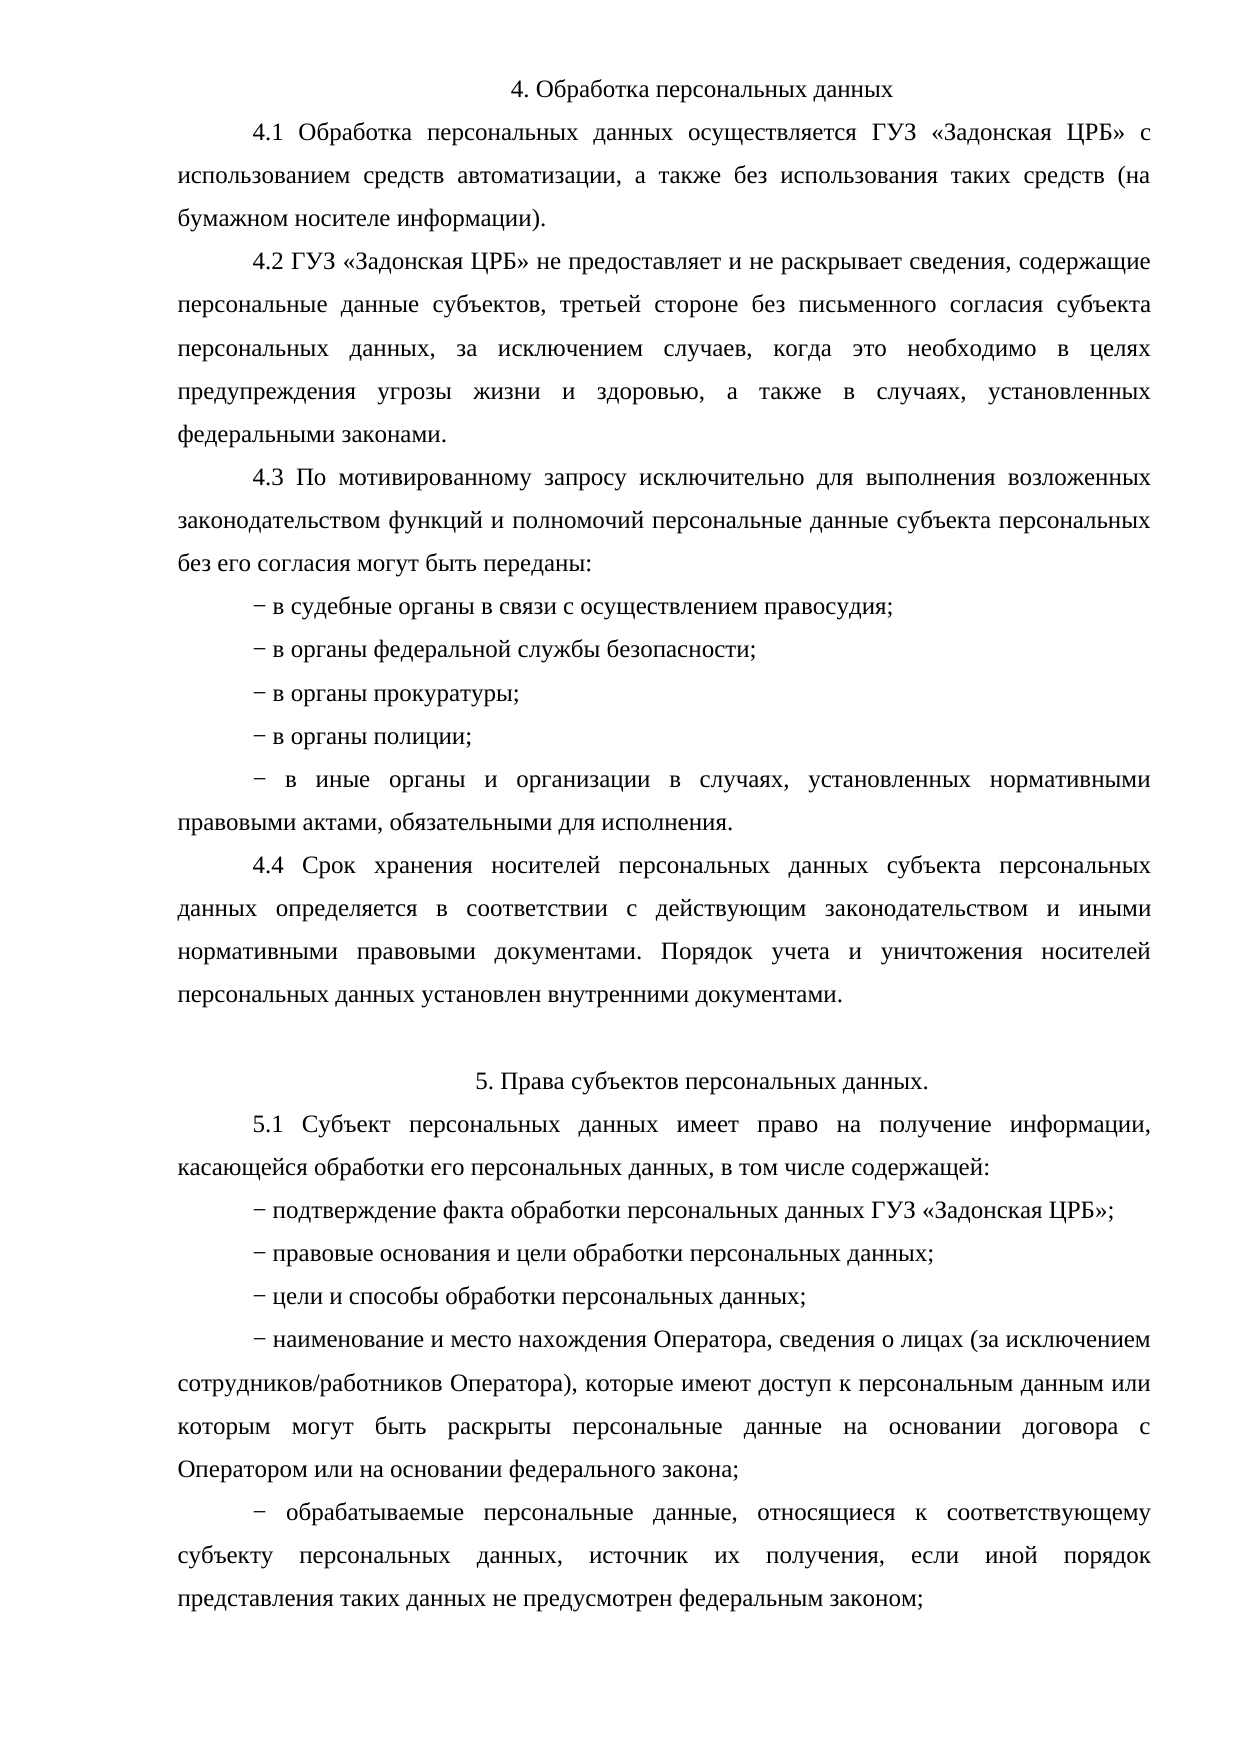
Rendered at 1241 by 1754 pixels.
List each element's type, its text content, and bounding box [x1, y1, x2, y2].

text − правовые основания и цели обработки персональных данных; [177, 1238, 1152, 1267]
text 4.2 ГУЗ «Задонская ЦРБ» не предоставляет и не раскрывает сведения, содержащие персональные данные субъектов, третьей стороне без письменного согласия субъекта персональных данных, за исключением случаев, когда это необходимо в целях предупреждения угрозы жизни и здоровью, а также в случаях, установленных федеральными законами. [177, 246, 1152, 448]
text − в органы федеральной службы безопасности; [177, 634, 1152, 663]
text − в судебные органы в связи с осуществлением правосудия; [177, 591, 1152, 620]
text 4.3 По мотивированному запросу исключительно для выполнения возложенных законодательством функций и полномочий персональные данные субъекта персональных без его согласия могут быть переданы: [177, 462, 1152, 577]
text 5.1 Субъект персональных данных имеет право на получение информации, касающейся обработки его персональных данных, в том числе содержащей: [177, 1109, 1152, 1181]
text − в органы прокуратуры; [177, 678, 1152, 706]
text − в органы полиции; [177, 721, 1152, 749]
text 4.4 Срок хранения носителей персональных данных субъекта персональных данных определяется в соответствии с действующим законодательством и иными нормативными правовыми документами. Порядок учета и уничтожения носителей персональных данных установлен внутренними документами. [177, 850, 1152, 1008]
text − подтверждение факта обработки персональных данных ГУЗ «Задонская ЦРБ»; [177, 1195, 1152, 1224]
text 4.1 Обработка персональных данных осуществляется ГУЗ «Задонская ЦРБ» с использованием средств автоматизации, а также без использования таких средств (на бумажном носителе информации). [177, 117, 1152, 232]
text − наименование и место нахождения Оператора, сведения о лицах (за исключением сотрудников/работников Оператора), которые имеют доступ к персональным данным или которым могут быть раскрыты персональные данные на основании договора с Оператором или на основании федерального закона; [177, 1324, 1152, 1483]
text − в иные органы и организации в случаях, установленных нормативными правовыми актами, обязательными для исполнения. [177, 764, 1152, 836]
text − цели и способы обработки персональных данных; [177, 1281, 1152, 1310]
text − обрабатываемые персональные данные, относящиеся к соответствующему субъекту персональных данных, источник их получения, если иной порядок представления таких данных не предусмотрен федеральным законом; [177, 1497, 1152, 1612]
text 5. Права субъектов персональных данных. [177, 1066, 1152, 1094]
text 4. Обработка персональных данных [177, 74, 1152, 103]
